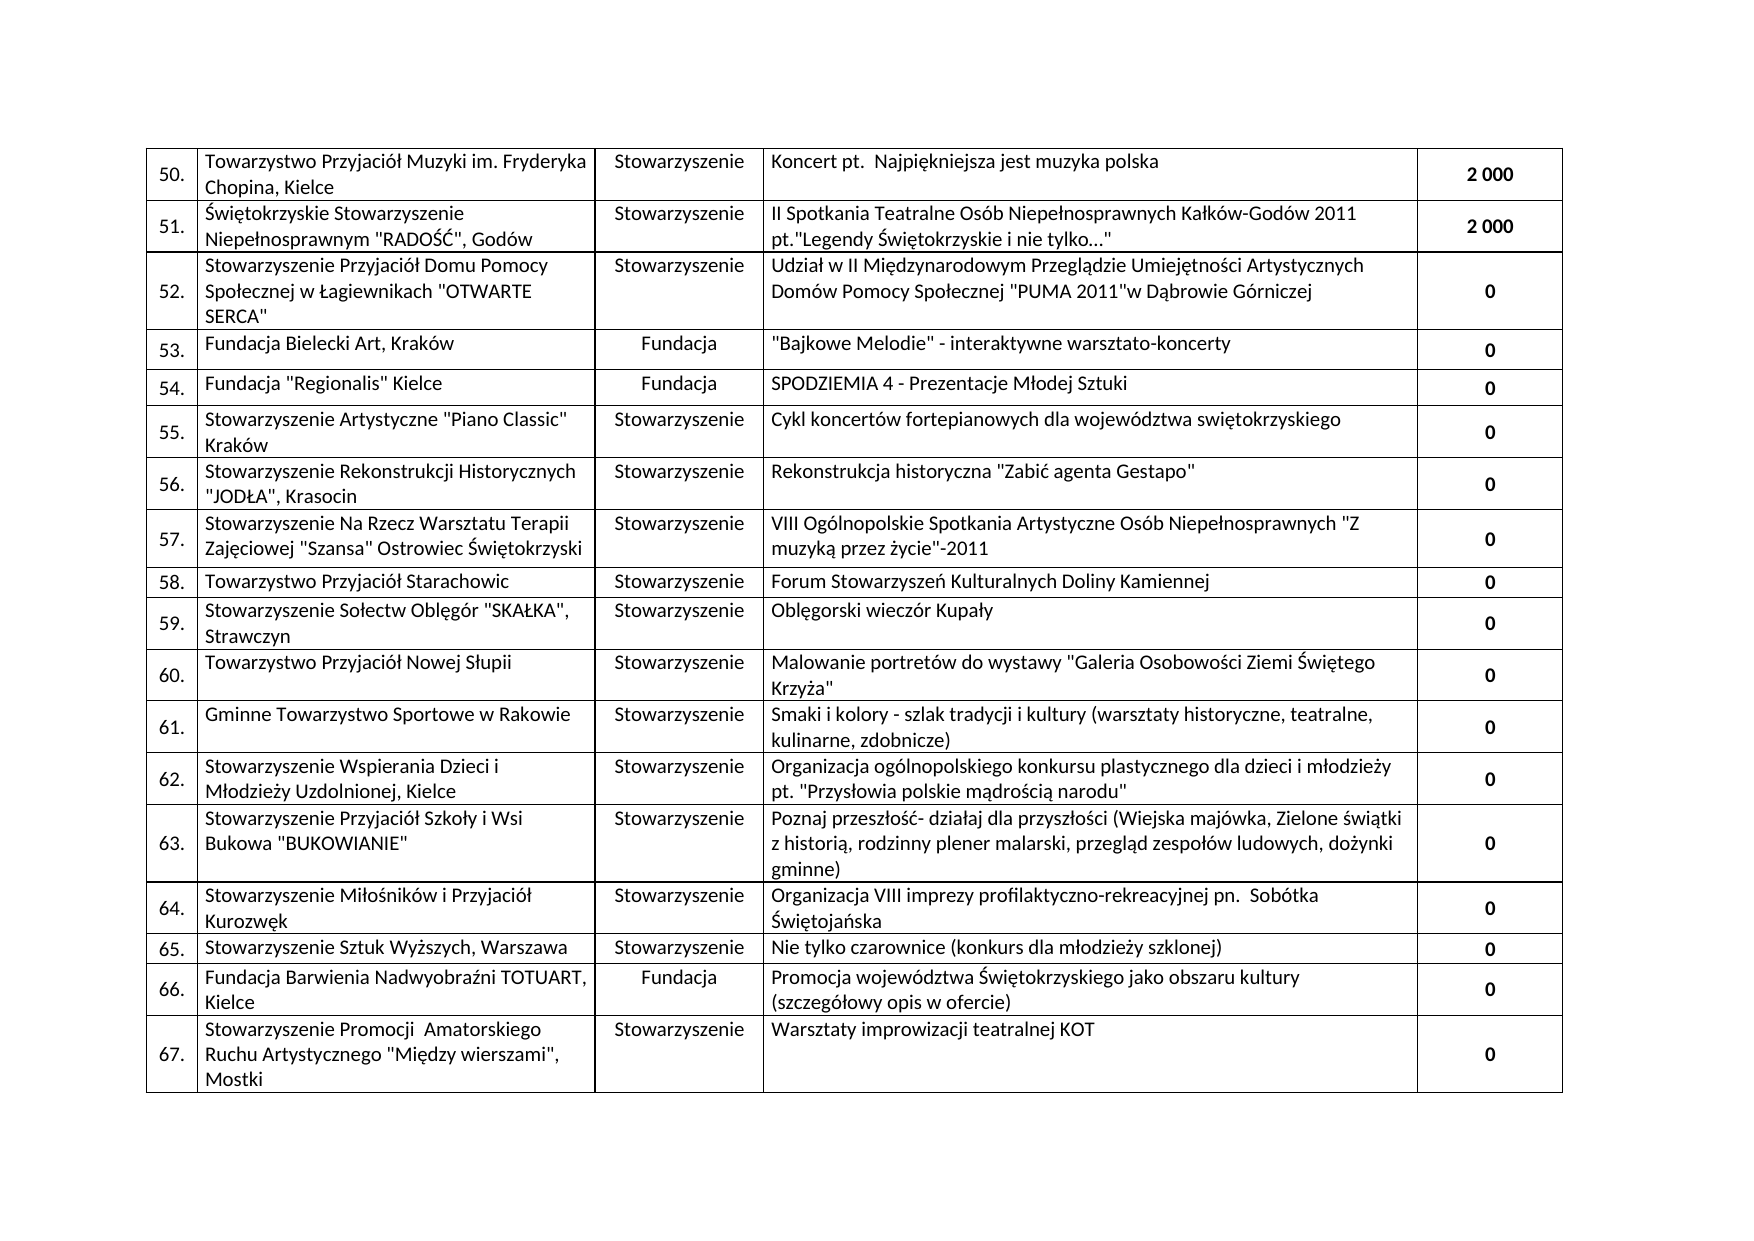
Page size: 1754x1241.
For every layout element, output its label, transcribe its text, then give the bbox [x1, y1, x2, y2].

table_cell Stowarzyszenie Promocji Amatorskiego Ruchu Artystycznego "Między wierszami", Mostki [198, 1016, 594, 1092]
table_cell 0 [1418, 598, 1562, 648]
table_cell 65. [147, 934, 197, 963]
table_cell 59. [147, 598, 197, 648]
table_cell "Bajkowe Melodie" - interaktywne warsztato-koncerty [764, 330, 1417, 369]
table_cell 2 000 [1418, 149, 1562, 199]
table_cell 0 [1418, 1016, 1562, 1092]
table_cell Stowarzyszenie [596, 934, 763, 963]
table_cell 0 [1418, 458, 1562, 509]
table_cell Stowarzyszenie [596, 149, 763, 199]
table_cell Stowarzyszenie [596, 406, 763, 457]
table_cell 53. [147, 330, 197, 369]
table_cell Stowarzyszenie [596, 883, 763, 933]
table_cell Stowarzyszenie Artystyczne "Piano Classic" Kraków [198, 406, 594, 457]
table_cell Udział w II Międzynarodowym Przeglądzie Umiejętności Artystycznych Domów Pomocy Społecznej "PUMA 2011"w Dąbrowie Górniczej [764, 253, 1417, 329]
table_cell Stowarzyszenie Na Rzecz Warsztatu Terapii Zajęciowej "Szansa" Ostrowiec Świętokrzyski [198, 510, 594, 567]
table_cell 0 [1418, 650, 1562, 700]
table_cell VIII Ogólnopolskie Spotkania Artystyczne Osób Niepełnosprawnych "Z muzyką przez życie"-2011 [764, 510, 1417, 567]
table_cell Warsztaty improwizacji teatralnej KOT [764, 1016, 1417, 1092]
table_cell 61. [147, 701, 197, 752]
table_cell Malowanie portretów do wystawy "Galeria Osobowości Ziemi Świętego Krzyża" [764, 650, 1417, 700]
table_cell 51. [147, 201, 197, 251]
table_cell Stowarzyszenie [596, 753, 763, 804]
table_cell Stowarzyszenie [596, 1016, 763, 1092]
table_cell 0 [1418, 753, 1562, 804]
table_cell Fundacja Bielecki Art, Kraków [198, 330, 594, 369]
table_cell 63. [147, 805, 197, 881]
table_cell Fundacja [596, 330, 763, 369]
table_cell 62. [147, 753, 197, 804]
table_cell 0 [1418, 934, 1562, 963]
table_cell 58. [147, 568, 197, 597]
table_cell 0 [1418, 568, 1562, 597]
table_cell Rekonstrukcja historyczna "Zabić agenta Gestapo" [764, 458, 1417, 509]
table_cell Smaki i kolory - szlak tradycji i kultury (warsztaty historyczne, teatralne, kulinarne, zdobnicze) [764, 701, 1417, 752]
table_cell 64. [147, 883, 197, 933]
table_cell Gminne Towarzystwo Sportowe w Rakowie [198, 701, 594, 752]
table_cell Stowarzyszenie [596, 598, 763, 648]
table_cell Fundacja "Regionalis" Kielce [198, 370, 594, 405]
table_cell Poznaj przeszłość- działaj dla przyszłości (Wiejska majówka, Zielone świątki z historią, rodzinny plener malarski, przegląd zespołów ludowych, dożynki gminne) [764, 805, 1417, 881]
table_cell Stowarzyszenie [596, 510, 763, 567]
table_cell Forum Stowarzyszeń Kulturalnych Doliny Kamiennej [764, 568, 1417, 597]
table_cell Stowarzyszenie [596, 253, 763, 329]
table_cell 0 [1418, 510, 1562, 567]
table_cell Fundacja [596, 964, 763, 1015]
table_cell 56. [147, 458, 197, 509]
table_cell 50. [147, 149, 197, 199]
table_cell 57. [147, 510, 197, 567]
table_cell 0 [1418, 330, 1562, 369]
table_cell Stowarzyszenie [596, 701, 763, 752]
table_cell 0 [1418, 805, 1562, 881]
table_cell 54. [147, 370, 197, 405]
table_cell Organizacja ogólnopolskiego konkursu plastycznego dla dzieci i młodzieży pt. "Przysłowia polskie mądrością narodu" [764, 753, 1417, 804]
table_cell Stowarzyszenie Rekonstrukcji Historycznych "JODŁA", Krasocin [198, 458, 594, 509]
table_cell Towarzystwo Przyjaciół Nowej Słupii [198, 650, 594, 700]
table_cell Stowarzyszenie Sołectw Oblęgór "SKAŁKA", Strawczyn [198, 598, 594, 648]
table_cell Stowarzyszenie [596, 568, 763, 597]
table_cell 55. [147, 406, 197, 457]
table_cell Promocja województwa Świętokrzyskiego jako obszaru kultury (szczegółowy opis w ofercie) [764, 964, 1417, 1015]
table_cell II Spotkania Teatralne Osób Niepełnosprawnych Kałków-Godów 2011 pt."Legendy Świętokrzyskie i nie tylko…" [764, 201, 1417, 251]
table_cell 2 000 [1418, 201, 1562, 251]
table_cell Cykl koncertów fortepianowych dla województwa swiętokrzyskiego [764, 406, 1417, 457]
table_cell 0 [1418, 406, 1562, 457]
table_cell Stowarzyszenie Wspierania Dzieci i Młodzieży Uzdolnionej, Kielce [198, 753, 594, 804]
table_cell 52. [147, 253, 197, 329]
table_cell Oblęgorski wieczór Kupały [764, 598, 1417, 648]
table_cell Fundacja [596, 370, 763, 405]
table_cell Nie tylko czarownice (konkurs dla młodzieży szklonej) [764, 934, 1417, 963]
table_cell Stowarzyszenie [596, 201, 763, 251]
table_cell 0 [1418, 370, 1562, 405]
table_cell Stowarzyszenie [596, 650, 763, 700]
table_cell Świętokrzyskie Stowarzyszenie Niepełnosprawnym "RADOŚĆ", Godów [198, 201, 594, 251]
table_cell Stowarzyszenie Przyjaciół Domu Pomocy Społecznej w Łagiewnikach "OTWARTE SERCA" [198, 253, 594, 329]
table_cell Koncert pt. Najpiękniejsza jest muzyka polska [764, 149, 1417, 199]
table_cell Towarzystwo Przyjaciół Muzyki im. Fryderyka Chopina, Kielce [198, 149, 594, 199]
table_cell Organizacja VIII imprezy profilaktyczno-rekreacyjnej pn. Sobótka Świętojańska [764, 883, 1417, 933]
table_cell Towarzystwo Przyjaciół Starachowic [198, 568, 594, 597]
table_cell SPODZIEMIA 4 - Prezentacje Młodej Sztuki [764, 370, 1417, 405]
table_cell Stowarzyszenie [596, 805, 763, 881]
table_cell Stowarzyszenie Miłośników i Przyjaciół Kurozwęk [198, 883, 594, 933]
table_cell 67. [147, 1016, 197, 1092]
table_cell Stowarzyszenie Sztuk Wyższych, Warszawa [198, 934, 594, 963]
table_cell Stowarzyszenie Przyjaciół Szkoły i Wsi Bukowa "BUKOWIANIE" [198, 805, 594, 881]
table_cell Stowarzyszenie [596, 458, 763, 509]
table_cell 60. [147, 650, 197, 700]
table_cell Fundacja Barwienia Nadwyobraźni TOTUART, Kielce [198, 964, 594, 1015]
table_cell 0 [1418, 253, 1562, 329]
table_cell 66. [147, 964, 197, 1015]
table_cell 0 [1418, 883, 1562, 933]
table_cell 0 [1418, 701, 1562, 752]
table_cell 0 [1418, 964, 1562, 1015]
